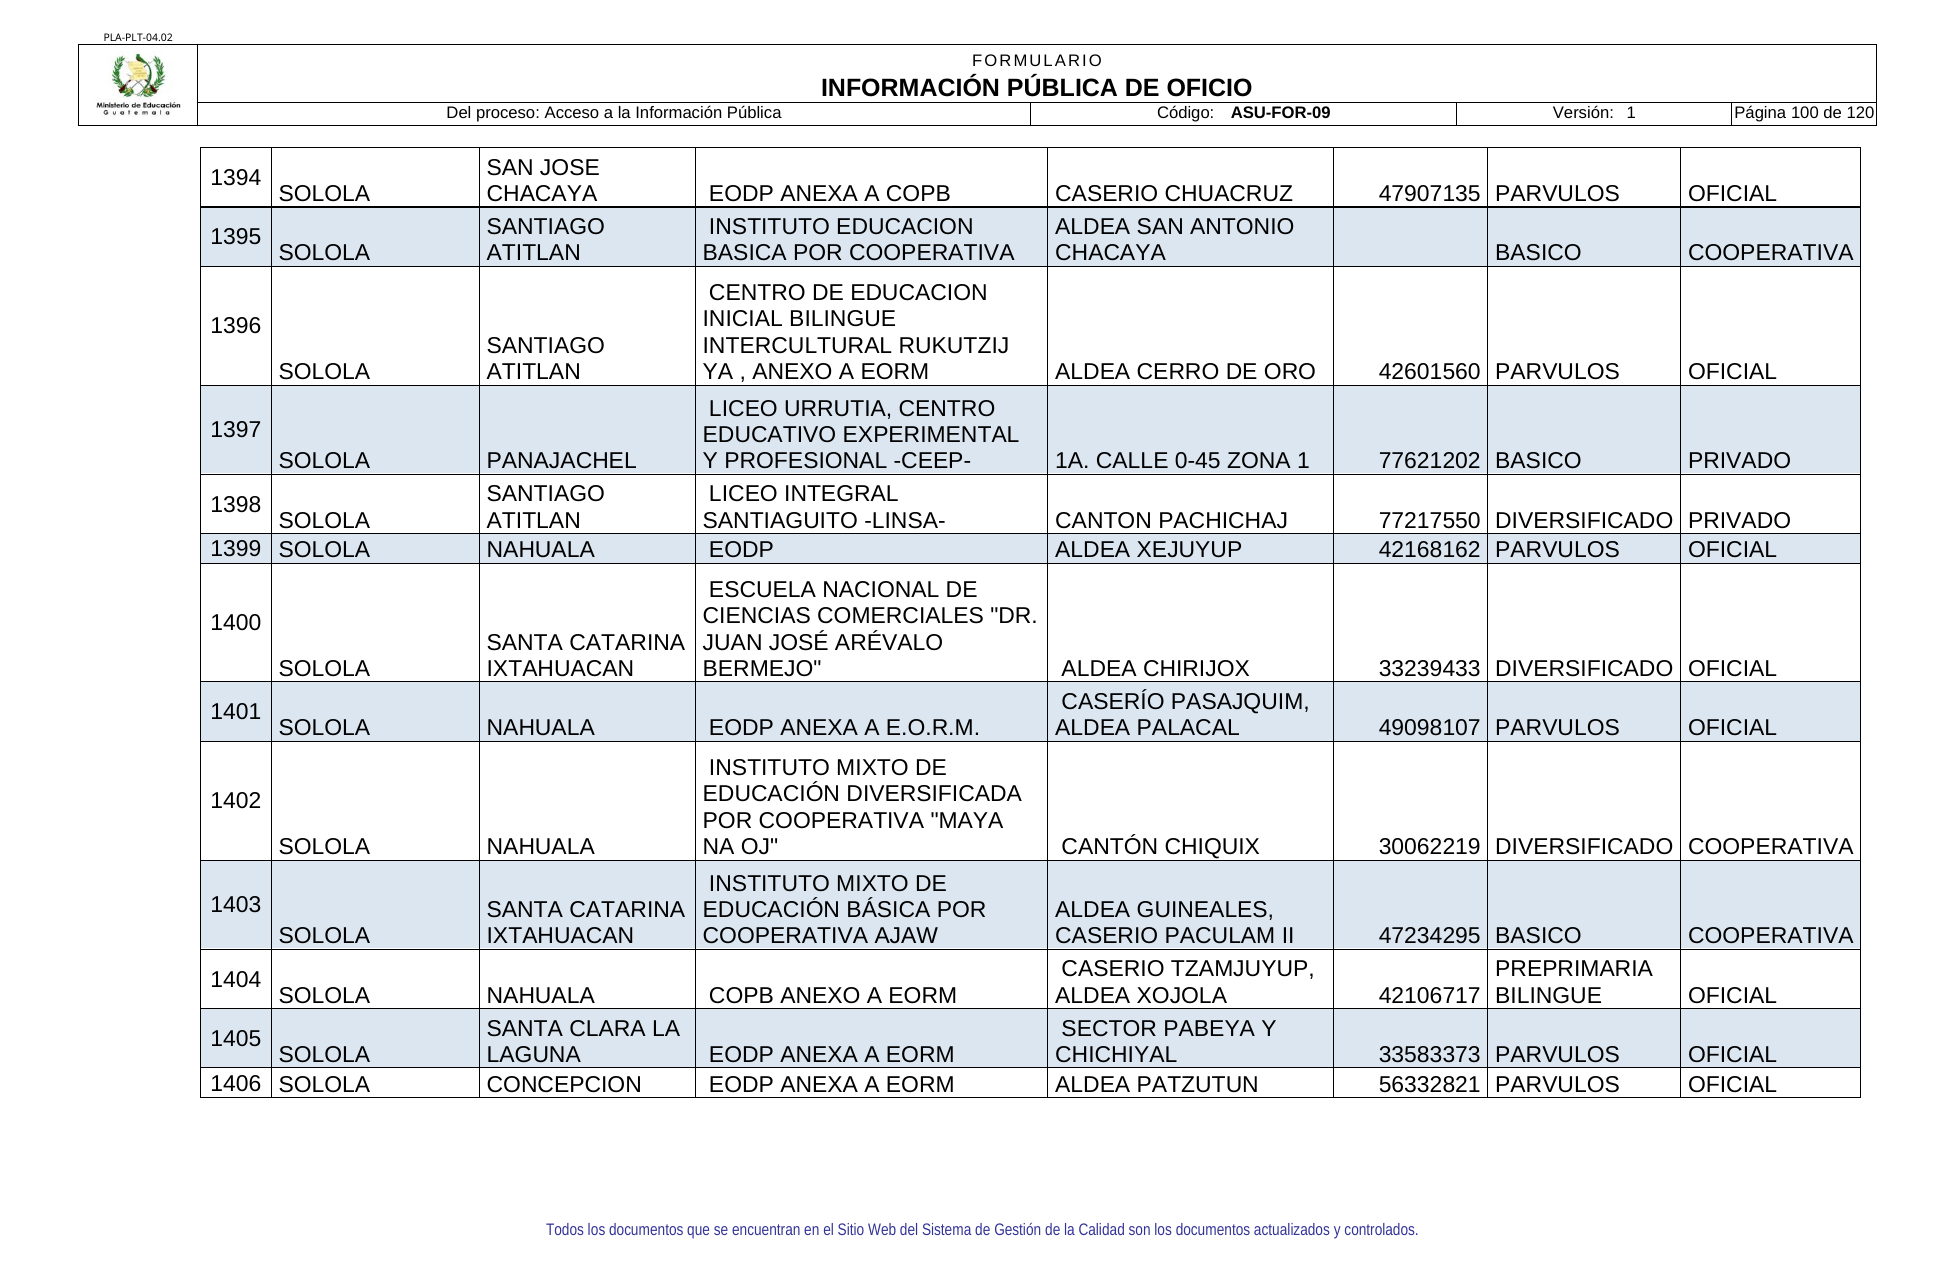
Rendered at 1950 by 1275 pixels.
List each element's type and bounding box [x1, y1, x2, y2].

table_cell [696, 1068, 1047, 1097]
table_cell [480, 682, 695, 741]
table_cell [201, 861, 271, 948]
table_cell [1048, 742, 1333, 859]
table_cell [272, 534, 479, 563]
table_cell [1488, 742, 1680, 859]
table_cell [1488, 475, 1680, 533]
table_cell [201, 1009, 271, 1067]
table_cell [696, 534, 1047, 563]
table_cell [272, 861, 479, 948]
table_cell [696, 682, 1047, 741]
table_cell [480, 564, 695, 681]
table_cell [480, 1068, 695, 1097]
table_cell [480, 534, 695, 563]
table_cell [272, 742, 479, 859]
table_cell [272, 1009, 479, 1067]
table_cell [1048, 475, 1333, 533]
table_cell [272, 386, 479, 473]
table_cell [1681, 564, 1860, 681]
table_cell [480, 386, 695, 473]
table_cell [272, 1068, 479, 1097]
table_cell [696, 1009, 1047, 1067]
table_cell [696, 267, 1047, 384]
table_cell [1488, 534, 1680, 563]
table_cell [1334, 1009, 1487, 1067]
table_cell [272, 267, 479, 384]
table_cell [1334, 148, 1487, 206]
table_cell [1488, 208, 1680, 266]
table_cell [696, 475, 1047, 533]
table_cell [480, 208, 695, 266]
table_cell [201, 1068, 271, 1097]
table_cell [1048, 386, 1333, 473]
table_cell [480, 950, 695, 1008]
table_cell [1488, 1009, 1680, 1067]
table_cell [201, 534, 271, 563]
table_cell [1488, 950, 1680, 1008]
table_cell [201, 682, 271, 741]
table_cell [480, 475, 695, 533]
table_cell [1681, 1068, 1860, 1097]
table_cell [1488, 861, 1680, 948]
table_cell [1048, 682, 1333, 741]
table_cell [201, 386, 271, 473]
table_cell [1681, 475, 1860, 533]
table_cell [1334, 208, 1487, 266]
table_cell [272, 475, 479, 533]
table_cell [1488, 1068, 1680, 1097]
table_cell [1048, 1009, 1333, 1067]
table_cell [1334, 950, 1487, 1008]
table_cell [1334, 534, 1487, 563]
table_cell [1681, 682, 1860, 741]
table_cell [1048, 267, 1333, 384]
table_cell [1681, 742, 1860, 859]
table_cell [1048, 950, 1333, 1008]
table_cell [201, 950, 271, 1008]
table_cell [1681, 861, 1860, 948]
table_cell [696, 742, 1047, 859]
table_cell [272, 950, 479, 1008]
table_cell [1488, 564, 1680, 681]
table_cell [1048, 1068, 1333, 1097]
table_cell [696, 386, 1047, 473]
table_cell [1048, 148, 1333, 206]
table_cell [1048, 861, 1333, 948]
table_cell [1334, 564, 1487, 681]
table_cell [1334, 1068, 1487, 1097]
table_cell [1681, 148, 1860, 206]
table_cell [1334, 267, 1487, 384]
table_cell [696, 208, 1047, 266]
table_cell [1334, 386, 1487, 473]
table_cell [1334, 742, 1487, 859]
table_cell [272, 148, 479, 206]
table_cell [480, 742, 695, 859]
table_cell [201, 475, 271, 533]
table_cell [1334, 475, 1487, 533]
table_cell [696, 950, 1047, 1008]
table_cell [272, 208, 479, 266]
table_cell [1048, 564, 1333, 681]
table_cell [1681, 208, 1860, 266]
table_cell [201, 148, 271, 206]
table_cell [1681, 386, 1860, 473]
picture [95, 51, 181, 117]
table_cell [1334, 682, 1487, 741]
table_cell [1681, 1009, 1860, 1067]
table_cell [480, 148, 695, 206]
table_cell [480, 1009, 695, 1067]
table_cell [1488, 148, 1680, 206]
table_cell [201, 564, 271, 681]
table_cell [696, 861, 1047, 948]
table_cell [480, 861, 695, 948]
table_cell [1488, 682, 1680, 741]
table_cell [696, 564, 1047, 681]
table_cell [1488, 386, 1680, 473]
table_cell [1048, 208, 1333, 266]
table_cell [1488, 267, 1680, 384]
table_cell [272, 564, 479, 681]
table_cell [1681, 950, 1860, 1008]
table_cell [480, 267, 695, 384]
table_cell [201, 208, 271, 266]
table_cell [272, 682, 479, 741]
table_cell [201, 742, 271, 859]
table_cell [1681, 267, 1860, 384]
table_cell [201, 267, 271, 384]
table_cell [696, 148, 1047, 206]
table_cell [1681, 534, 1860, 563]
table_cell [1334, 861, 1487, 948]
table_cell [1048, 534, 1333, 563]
